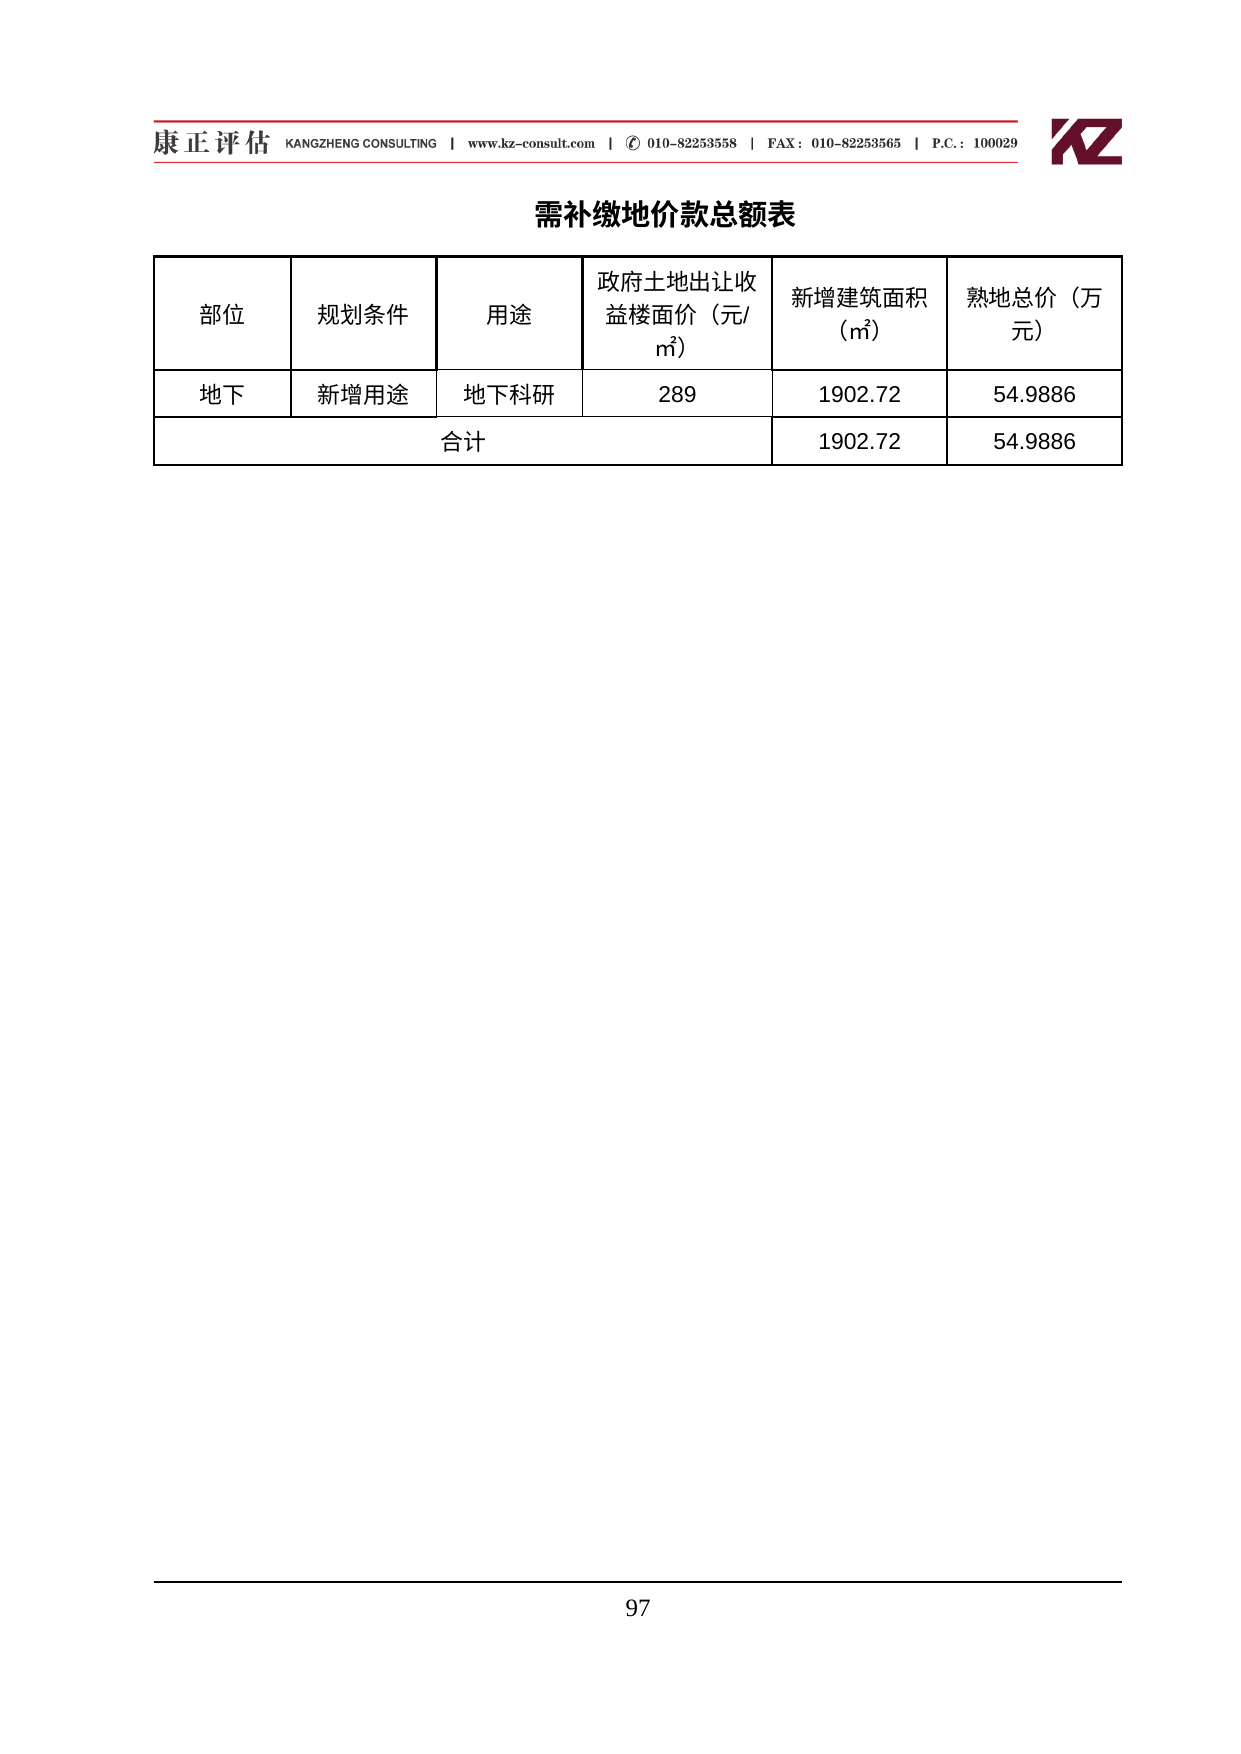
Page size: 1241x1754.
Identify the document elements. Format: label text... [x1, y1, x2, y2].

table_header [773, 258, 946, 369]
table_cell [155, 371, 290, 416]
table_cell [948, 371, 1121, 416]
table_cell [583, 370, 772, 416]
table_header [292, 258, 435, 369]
picture [153, 118, 1122, 165]
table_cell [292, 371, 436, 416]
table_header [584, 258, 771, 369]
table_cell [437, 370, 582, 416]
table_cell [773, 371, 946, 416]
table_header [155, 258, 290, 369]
text 需补缴地价款总额表 [166, 192, 1164, 234]
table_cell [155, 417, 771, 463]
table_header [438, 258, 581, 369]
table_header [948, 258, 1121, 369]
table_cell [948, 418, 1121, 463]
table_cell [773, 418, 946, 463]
